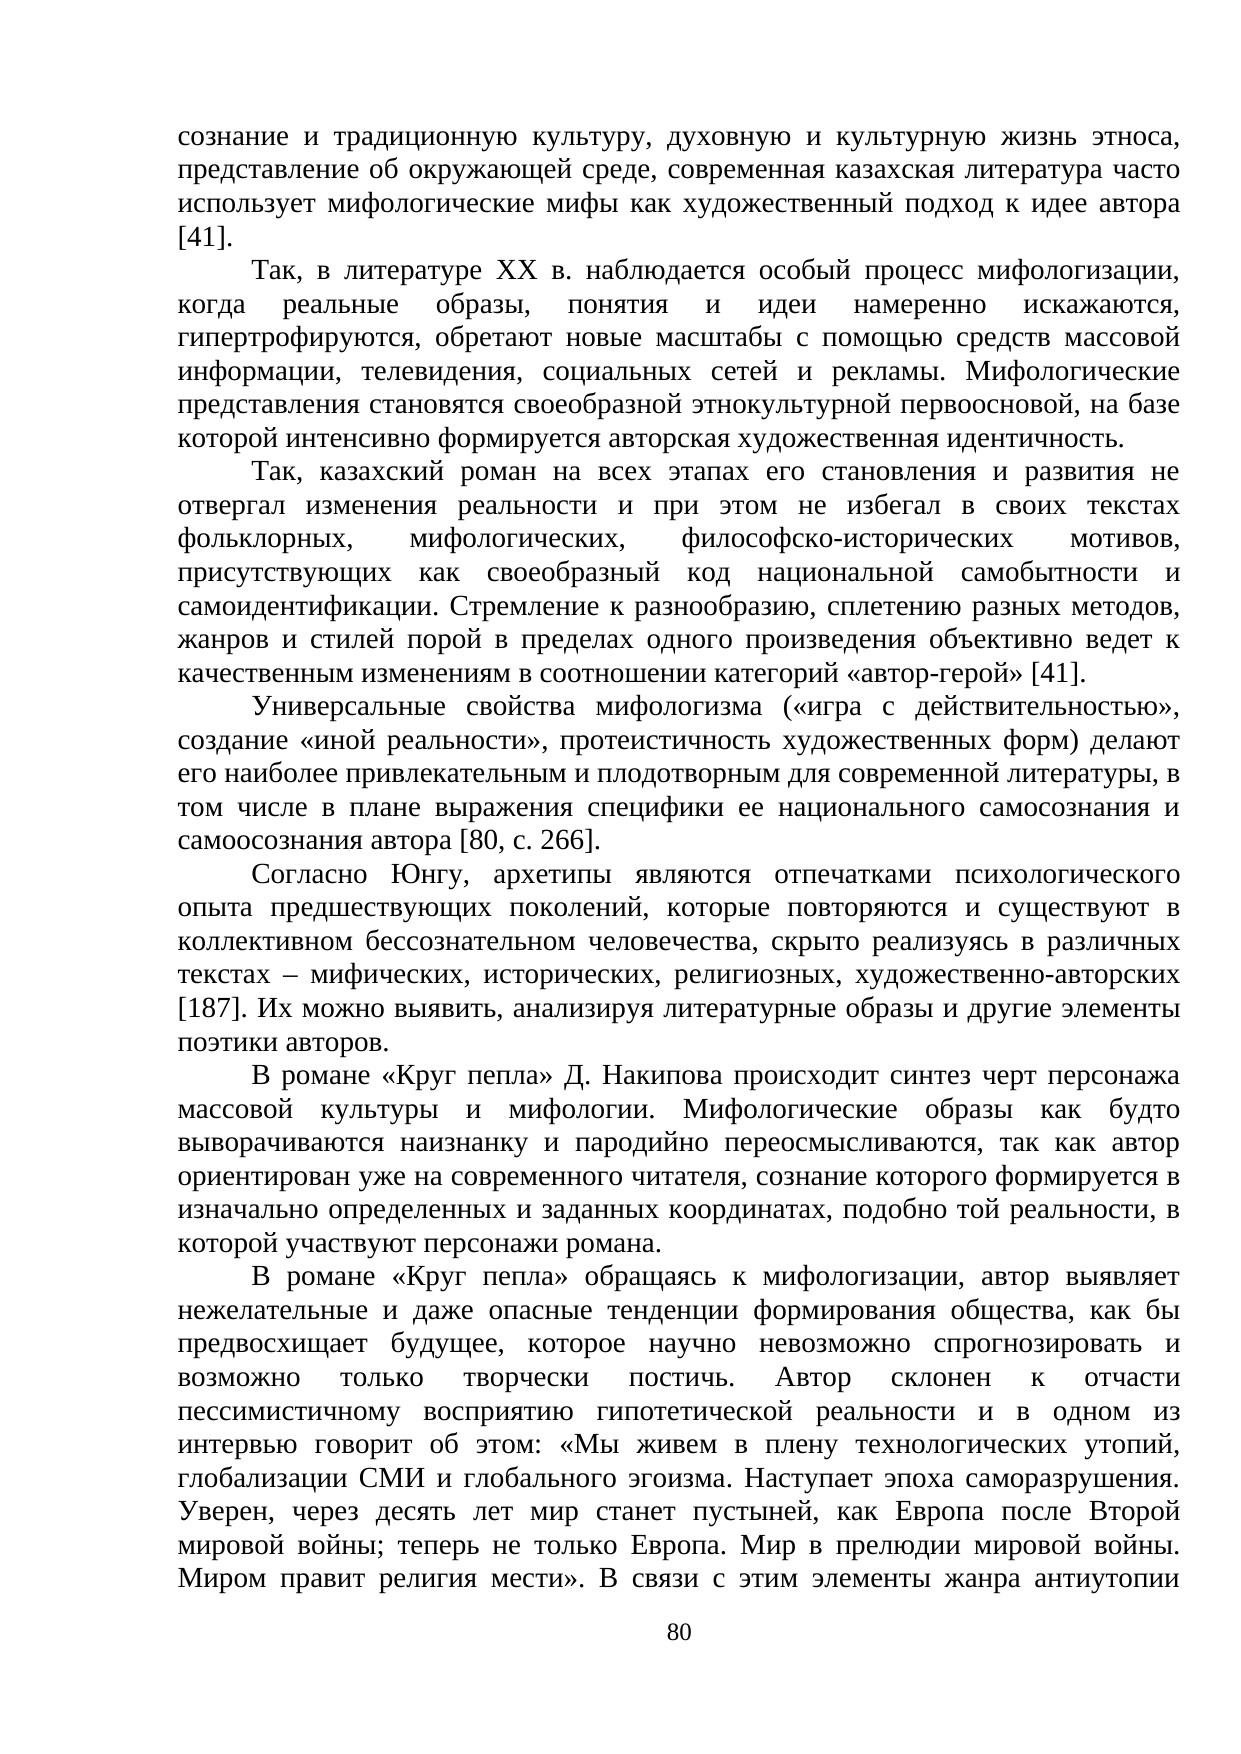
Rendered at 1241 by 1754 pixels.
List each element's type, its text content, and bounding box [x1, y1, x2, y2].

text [177, 1258, 1181, 1594]
text Так, в литературе XX в. наблюдается особый процесс мифологизации, когда реальные образы, понятия и идеи намеренно искажаются, гипертрофируются, обретают новые масштабы с помощью средств массовой информации, телевидения, социальных сетей и рекламы. Мифологические представления становятся своеобразной этнокультурной первоосновой, на базе которой интенсивно формируется авторская художественная идентичность. [177, 252, 1181, 453]
text В романе «Круг пепла» Д. Накипова происходит синтез черт персонажа массовой культуры и мифологии. Мифологические образы как будто выворачиваются наизнанку и пародийно переосмысливаются, так как автор ориентирован уже на современного читателя, сознание которого формируется в изначально определенных и заданных координатах, подобно той реальности, в которой участвуют персонажи романа. [177, 1057, 1181, 1258]
text Так, казахский роман на всех этапах его становления и развития не отвергал изменения реальности и при этом не избегал в своих текстах фольклорных, мифологических, философско-исторических мотивов, присутствующих как своеобразный код национальной самобытности и самоидентификации. Стремление к разнообразию, сплетению разных методов, жанров и стилей порой в пределах одного произведения объективно ведет к качественным изменениям в соотношении категорий «автор-герой» [41]. [177, 453, 1181, 688]
text Универсальные свойства мифологизма («игра с действительностью», создание «иной реальности», протеистичность художественных форм) делают его наиболее привлекательным и плодотворным для современной литературы, в том числе в плане выражения специфики ее национального самосознания и самоосознания автора [80, с. 266]. [177, 688, 1181, 856]
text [177, 118, 1181, 252]
text Согласно Юнгу, архетипы являются отпечатками психологического опыта предшествующих поколений, которые повторяются и существуют в коллективном бессознательном человечества, скрыто реализуясь в различных текстах – мифических, исторических, религиозных, художественно-авторских [187]. Их можно выявить, анализируя литературные образы и другие элементы поэтики авторов. [177, 856, 1181, 1057]
